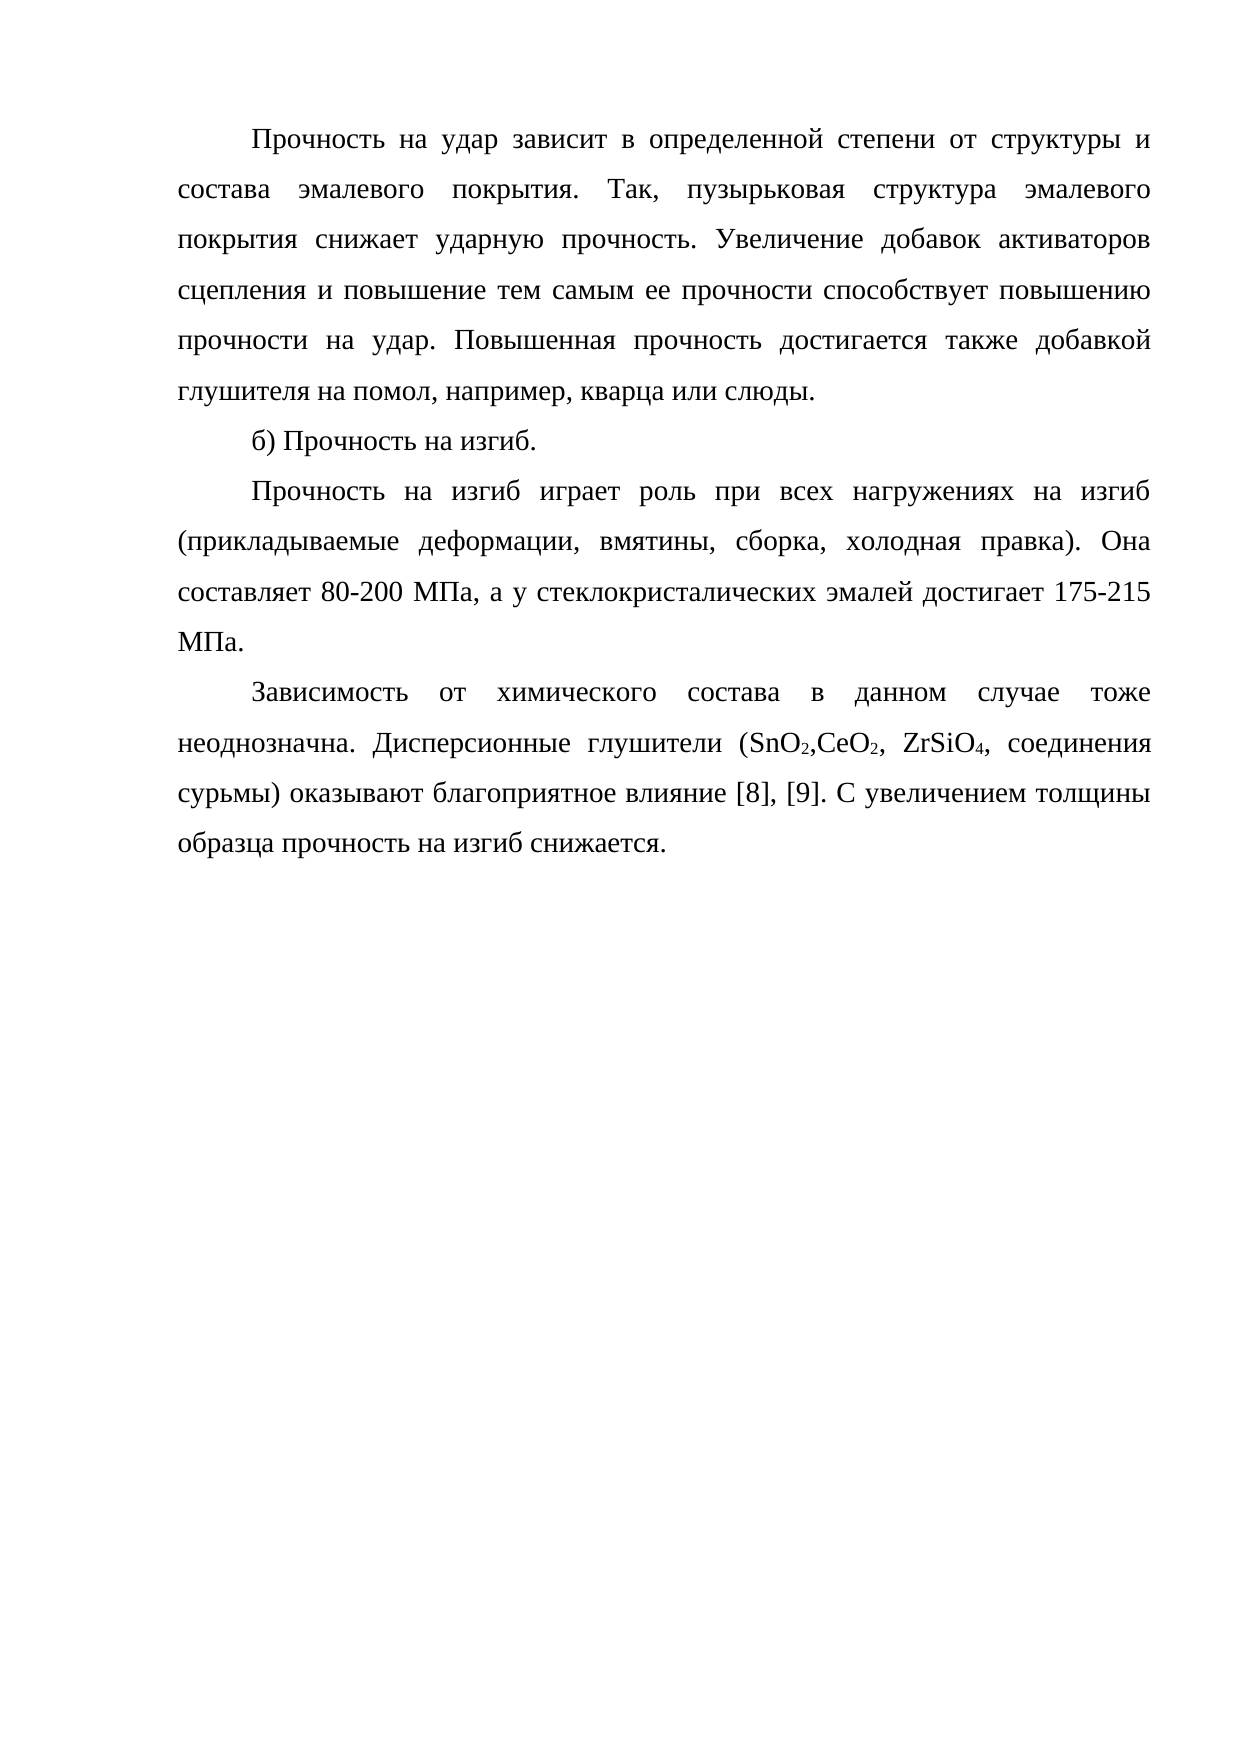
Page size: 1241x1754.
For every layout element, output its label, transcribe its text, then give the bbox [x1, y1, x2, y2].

title Зависимость от химического состава в данном случае тоже неоднозначна. Дисперсионные глушители (SnO2,CeO2, ZrSiO4, соединения сурьмы) оказывают благоприятное влияние [8], [9]. С увеличением толщины образца прочность на изгиб снижается. [177, 674, 1152, 859]
title б) Прочность на изгиб. [177, 423, 1152, 456]
title Прочность на удар зависит в определенной степени от структуры и состава эмалевого покрытия. Так, пузырьковая структура эмалевого покрытия снижает ударную прочность. Увеличение добавок активаторов сцепления и повышение тем самым ее прочности способствует повышению прочности на удар. Повышенная прочность достигается также добавкой глушителя на помол, например, кварца или слюды. [177, 121, 1152, 406]
title Прочность на изгиб играет роль при всех нагружениях на изгиб (прикладываемые деформации, вмятины, сборка, холодная правка). Она составляет 80-200 МПа, а у стеклокристалических эмалей достигает 175-215 МПа. [177, 473, 1152, 658]
